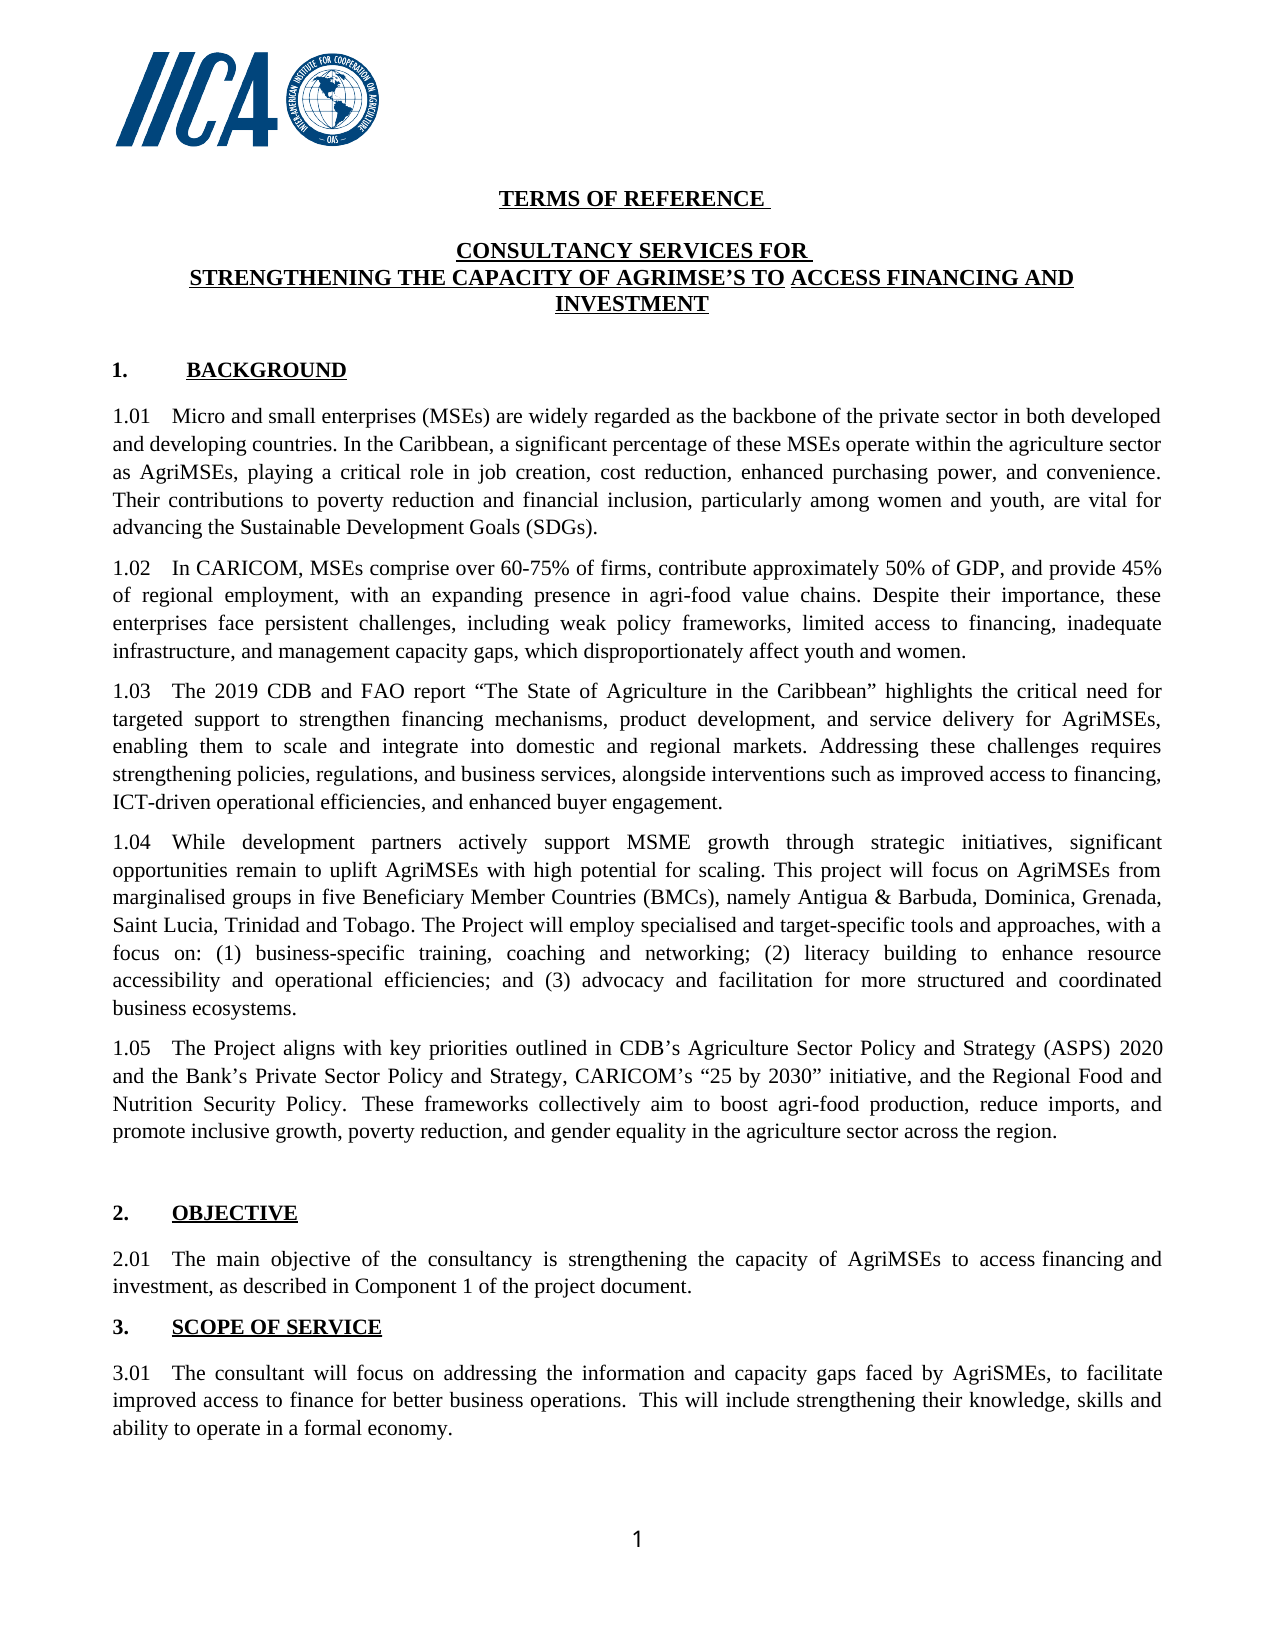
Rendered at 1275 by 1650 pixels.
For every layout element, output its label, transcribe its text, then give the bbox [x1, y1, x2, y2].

text OBJECTIVE [112, 1200, 1162, 1225]
text While development partners actively support MSME growth through strategic initiatives, significant opportunities remain to uplift AgriMSEs with high potential for scaling. This project will focus on AgriMSEs from marginalised groups in five Beneficiary Member Countries (BMCs), namely Antigua & Barbuda, Dominica, Grenada, Saint Lucia, Trinidad and Tobago. The Project will employ specialised and target-specific tools and approaches, with a focus on: (1) business-specific training, coaching and networking; (2) literacy building to enhance resource accessibility and operational efficiencies; and (3) advocacy and facilitation for more structured and coordinated business ecosystems. [112, 829, 1163, 1020]
title STRENGTHENING THE CAPACITY OF AGRIMSE’S TO ACCESS FINANCING AND INVESTMENT [112, 264, 1151, 317]
text The consultant will focus on addressing the information and capacity gaps faced by AgriSMEs, to facilitate improved access to finance for better business operations. This will include strengthening their knowledge, skills and ability to operate in a formal economy. [112, 1360, 1163, 1440]
text The 2019 CDB and FAO report “The State of Agriculture in the Caribbean” highlights the critical need for targeted support to strengthen financing mechanisms, product development, and service delivery for AgriMSEs, enabling them to scale and integrate into domestic and regional markets. Addressing these challenges requires strengthening policies, regulations, and business services, alongside interventions such as improved access to financing, ICT-driven operational efficiencies, and enhanced buyer engagement. [112, 678, 1163, 814]
title TERMS OF REFERENCE [112, 185, 1151, 211]
title CONSULTANCY SERVICES FOR [112, 237, 1151, 264]
picture [112, 44, 384, 154]
text SCOPE OF SERVICE [112, 1314, 1162, 1339]
text The Project aligns with key priorities outlined in CDB’s Agriculture Sector Policy and Strategy (ASPS) 2020 and the Bank’s Private Sector Policy and Strategy, CARICOM’s “25 by 2030” initiative, and the Regional Food and Nutrition Security Policy. These frameworks collectively aim to boost agri-food production, reduce imports, and promote inclusive growth, poverty reduction, and gender equality in the agriculture sector across the region. [112, 1035, 1163, 1144]
list BACKGROUND [111, 357, 1162, 383]
text The main objective of the consultancy is strengthening the capacity of AgriMSEs to access financing and investment, as described in Component 1 of the project document. [112, 1246, 1163, 1299]
text Micro and small enterprises (MSEs) are widely regarded as the backbone of the private sector in both developed and developing countries. In the Caribbean, a significant percentage of these MSEs operate within the agriculture sector as AgriMSEs, playing a critical role in job creation, cost reduction, enhanced purchasing power, and convenience. Their contributions to poverty reduction and financial inclusion, particularly among women and youth, are vital for advancing the Sustainable Development Goals (SDGs). [112, 403, 1163, 539]
text In CARICOM, MSEs comprise over 60-75% of firms, contribute approximately 50% of GDP, and provide 45% of regional employment, with an expanding presence in agri-food value chains. Despite their importance, these enterprises face persistent challenges, including weak policy frameworks, limited access to financing, inadequate infrastructure, and management capacity gaps, which disproportionately affect youth and women. [112, 554, 1163, 663]
